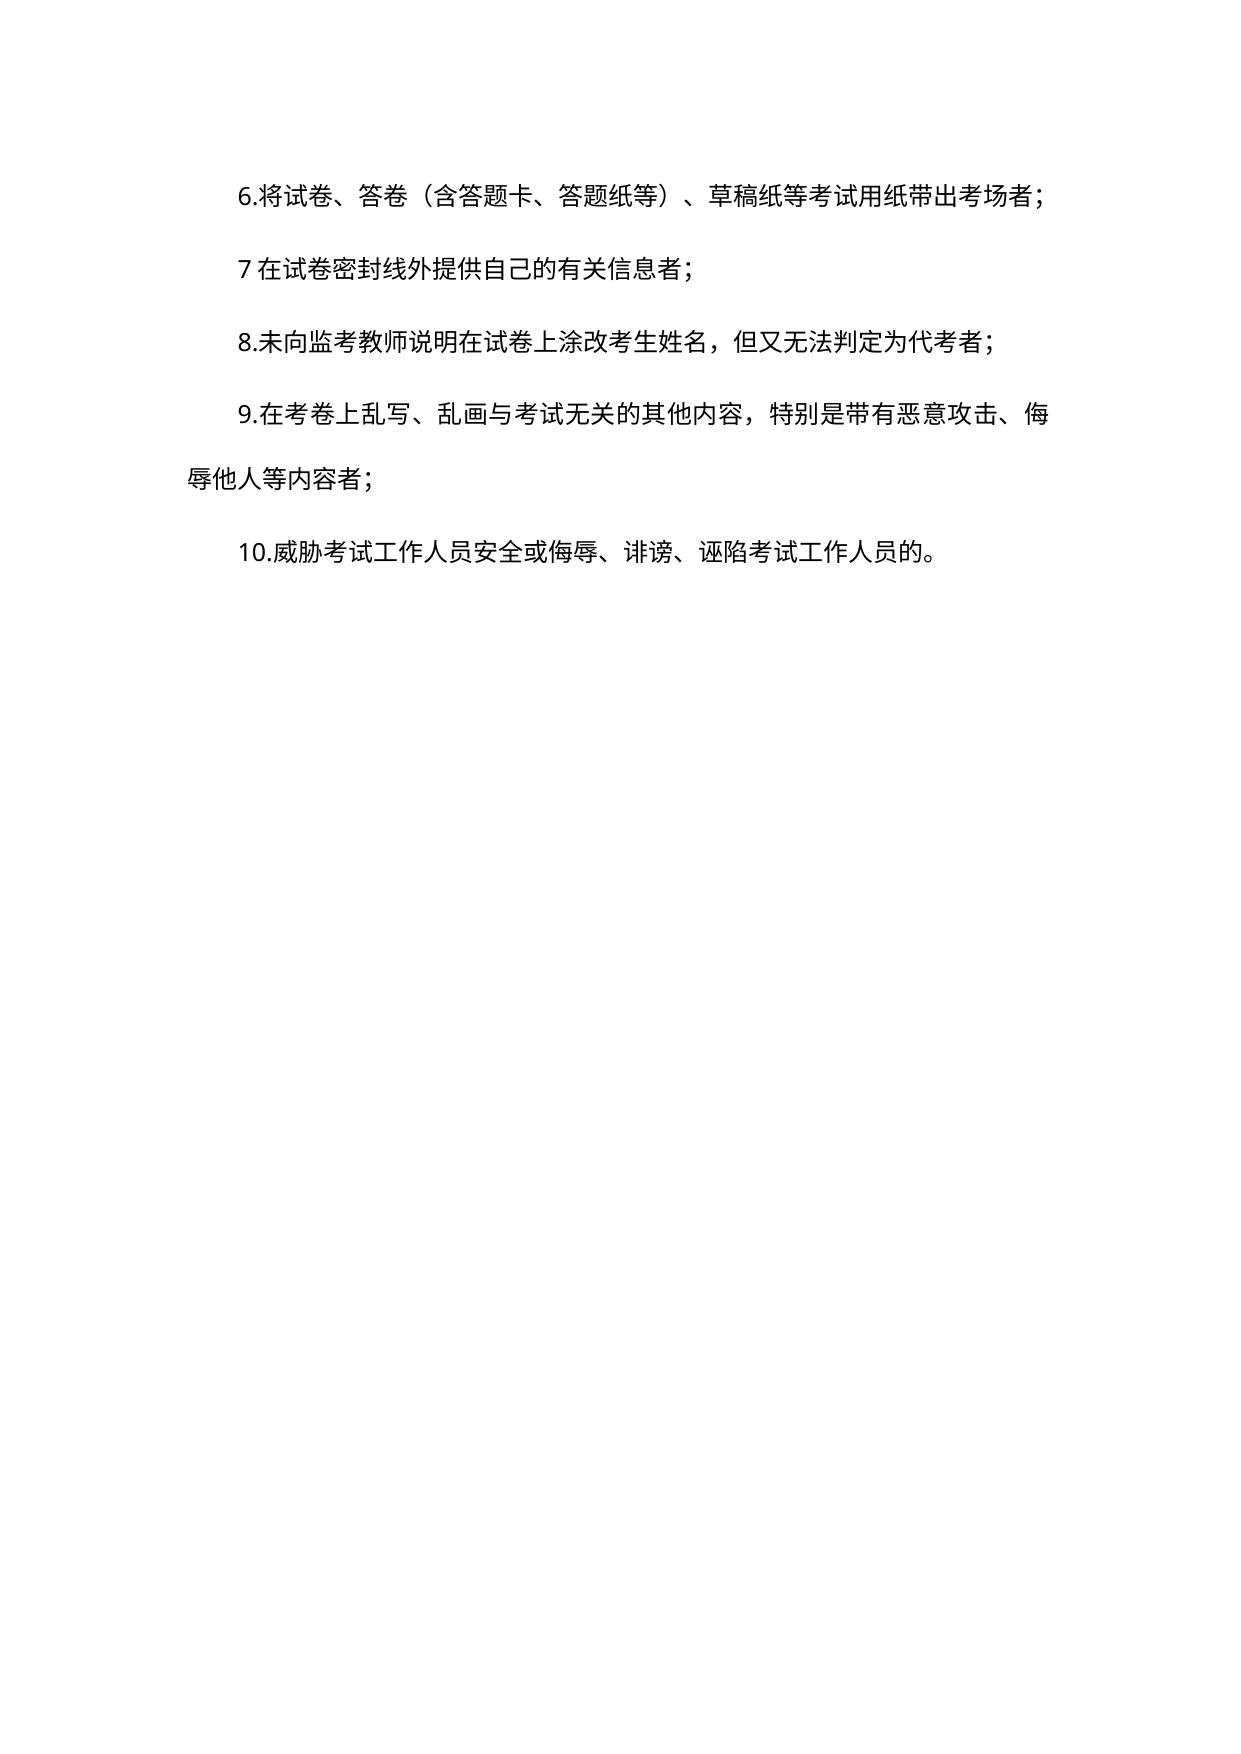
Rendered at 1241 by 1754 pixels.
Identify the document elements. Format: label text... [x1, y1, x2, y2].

text 8.未向监考教师说明在试卷上涂改考生姓名，但又无法判定为代考者； [187, 308, 1053, 373]
text 7在试卷密封线外提供自己的有关信息者； [187, 235, 1053, 300]
text 6.将试卷、答卷（含答题卡、答题纸等）、草稿纸等考试用纸带出考场者； [187, 162, 1053, 227]
text 10.威胁考试工作人员安全或侮辱、诽谤、诬陷考试工作人员的。 [187, 518, 1053, 583]
text 9.在考卷上乱写、乱画与考试无关的其他内容，特别是带有恶意攻击、侮辱他人等内容者； [187, 380, 1053, 510]
